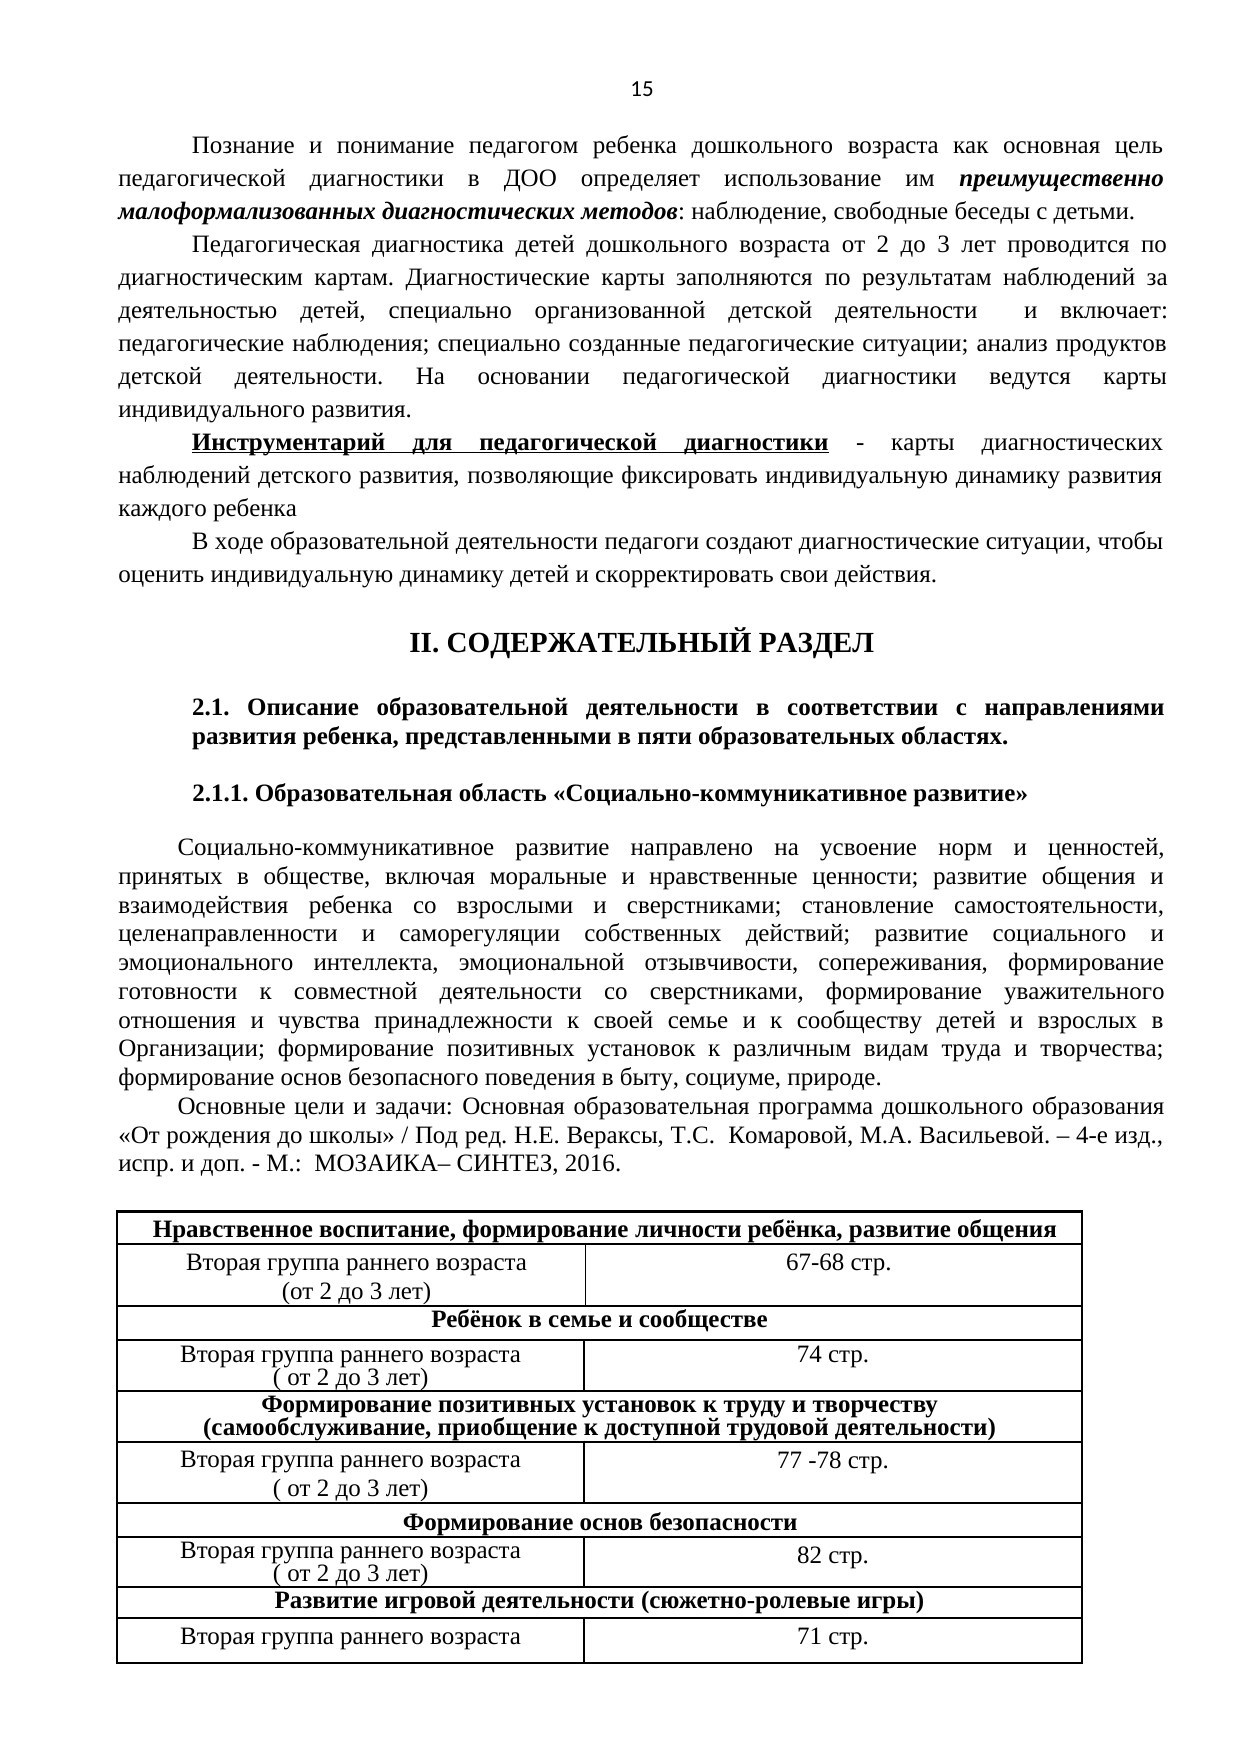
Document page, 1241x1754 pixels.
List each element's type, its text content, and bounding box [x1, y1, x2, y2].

table_cell Вторая группа раннего возраста ( от 2 до 3 лет) [118, 1341, 583, 1390]
text Инструментарий для педагогической диагностики - карты диагностических наблюдений детского развития, позволяющие фиксировать индивидуальную динамику развития каждого ребенка [118, 489, 1163, 522]
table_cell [118, 1619, 583, 1662]
text 2.1.1. Образовательная область «Социально-коммуникативное развитие» [118, 778, 1165, 807]
text В ходе образовательной деятельности педагоги создают диагностические ситуации, чтобы оценить индивидуальную динамику детей и скорректировать свои действия. [118, 526, 1163, 588]
text Познание и понимание педагогом ребенка дошкольного возраста как основная цель педагогической диагностики в ДОО определяет использование им преимущественно малоформализованных диагностических методов: наблюдение, свободные беседы с детьми. [118, 130, 1164, 224]
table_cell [118, 1443, 583, 1502]
text Педагогическая диагностика детей дошкольного возраста от 2 до 3 лет проводится по диагностическим картам. Диагностические карты заполняются по результатам наблюдений за деятельностью детей, специально организованной детской деятельности и включает: педагогические наблюдения; специально созданные педагогические ситуации; анализ продуктов детской деятельности. На основании педагогической диагностики ведутся карты индивидуального развития. [118, 229, 1168, 423]
text II. СОДЕРЖАТЕЛЬНЫЙ РАЗДЕЛ [118, 625, 1165, 659]
table_cell 82 стр. [585, 1538, 1081, 1586]
text Инструментарий для педагогической диагностики - карты диагностических наблюдений детского развития, позволяющие фиксировать индивидуальную динамику развития каждого ребенка [118, 427, 1163, 460]
table_cell 77 -78 стр. [585, 1443, 1081, 1502]
table_cell Ребёнок в семье и сообществе [118, 1307, 1081, 1339]
table_cell Развитие игровой деятельности (сюжетно-ролевые игры) [118, 1588, 1081, 1617]
table_cell Формирование основ безопасности [118, 1504, 1081, 1536]
table_cell Формирование позитивных установок к труду и творчеству (самообслуживание, приобщение к доступной трудовой деятельности) [118, 1392, 1081, 1441]
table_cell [118, 1538, 583, 1586]
text 2.1. Описание образовательной деятельности в соответствии с направлениями развития ребенка, представленными в пяти образовательных областях. [192, 692, 1165, 750]
text Социально-коммуникативное развитие направлено на усвоение норм и ценностей, принятых в обществе, включая моральные и нравственные ценности; развитие общения и взаимодействия ребенка со взрослыми и сверстниками; становление самостоятельности, целенаправленности и саморегуляции собственных действий; развитие социального и эмоционального интеллекта, эмоциональной отзывчивости, сопереживания, формирование готовности к совместной деятельности со сверстниками, формирование уважительного отношения и чувства принадлежности к своей семье и к сообществу детей и взрослых в Организации; формирование позитивных установок к различным видам труда и творчества; формирование основ безопасного поведения в быту, социуме, природе. [118, 832, 1165, 1091]
table_cell 71 стр. [585, 1619, 1081, 1662]
text Основные цели и задачи: Основная образовательная программа дошкольного образования «От рождения до школы» / Под ред. Н.Е. Вераксы, Т.С. Комаровой, М.А. Васильевой. – 4-е изд., испр. и доп. - М.: МОЗАИКА– СИНТЕЗ, 2016. [118, 1091, 1165, 1177]
table_cell 67-68 стр. [586, 1245, 1081, 1305]
table_header Нравственное воспитание, формирование личности ребёнка, развитие общения [118, 1213, 1081, 1243]
table_cell 74 стр. [585, 1341, 1081, 1390]
table_cell Вторая группа раннего возраста (от 2 до 3 лет) [118, 1245, 585, 1305]
